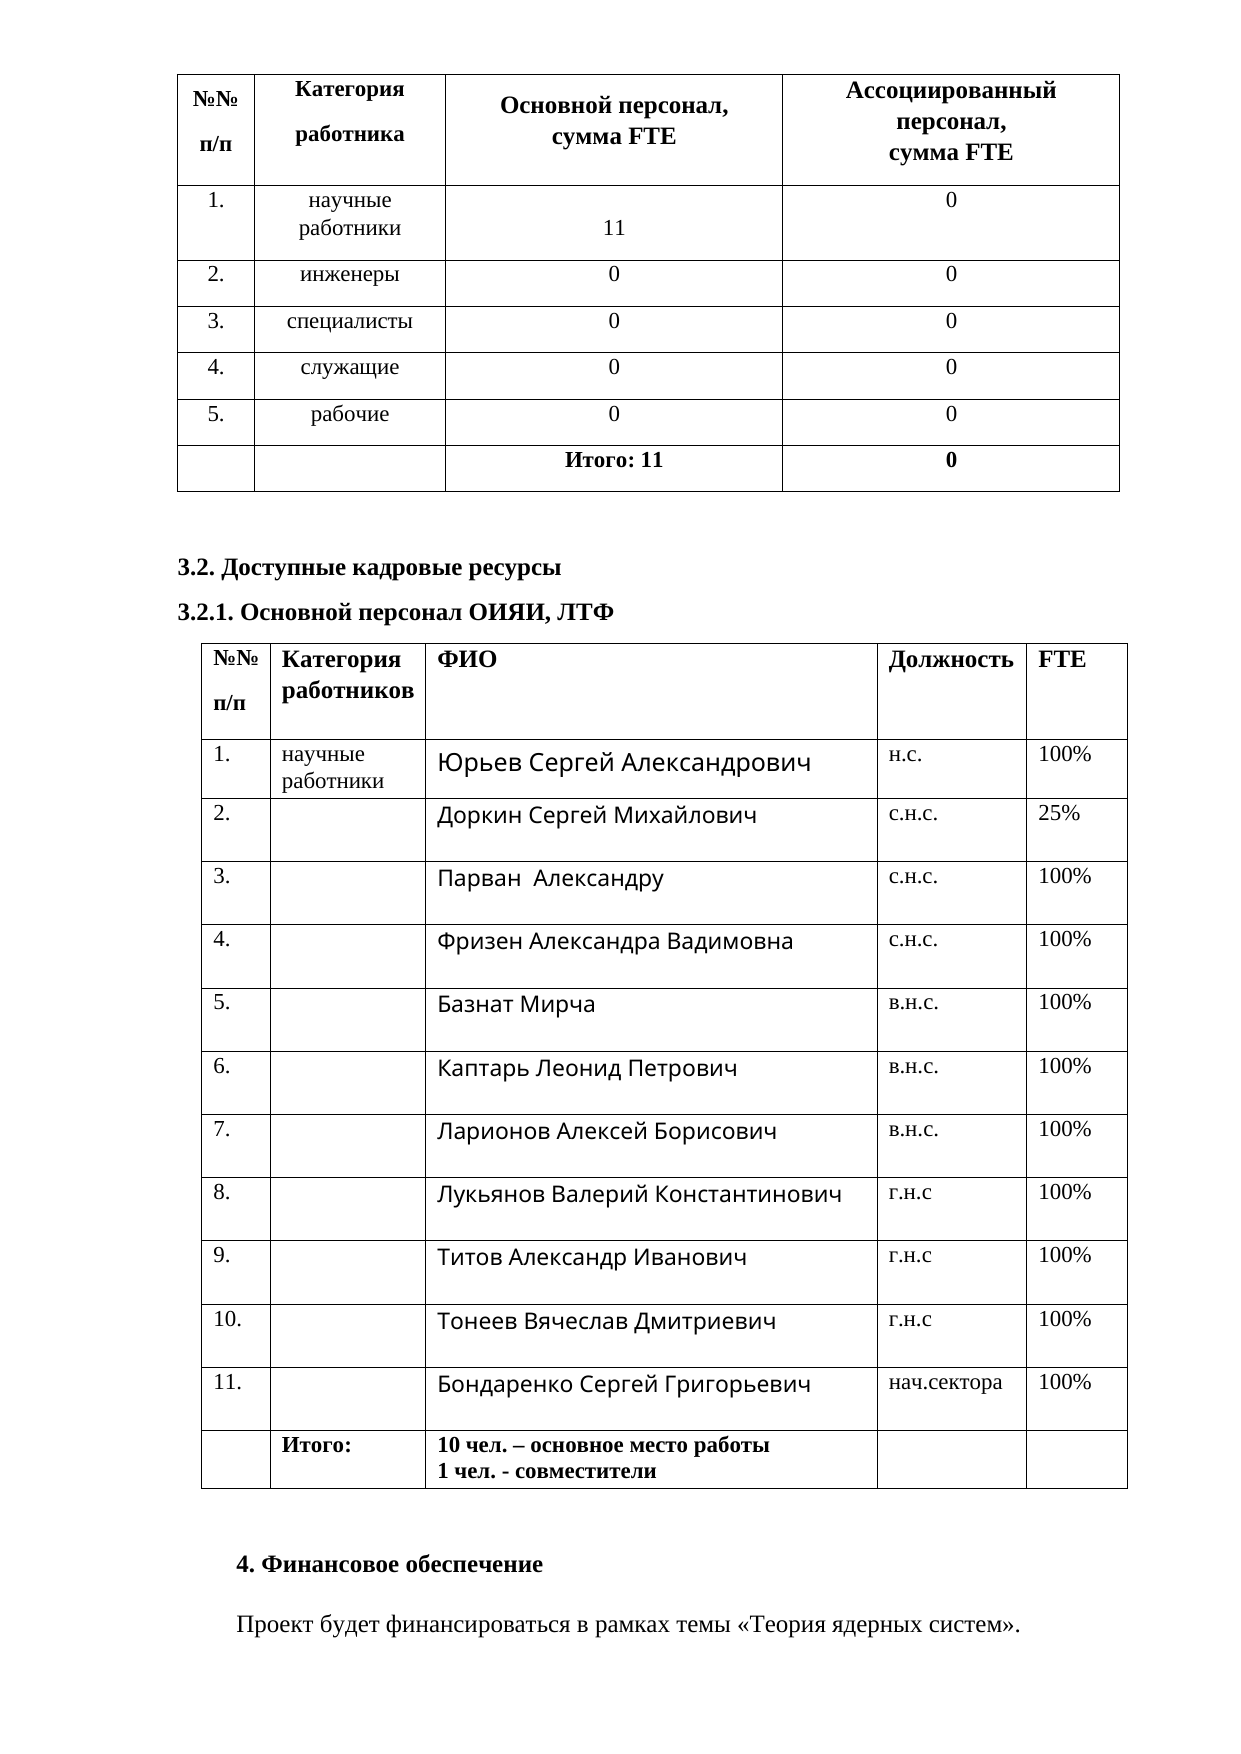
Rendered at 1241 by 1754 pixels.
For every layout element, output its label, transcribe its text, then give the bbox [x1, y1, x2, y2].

table_cell 0 [783, 261, 1119, 306]
table_cell в.н.с. [878, 1052, 1026, 1114]
table_header Основной персонал, сумма FTE [446, 75, 782, 185]
table_cell служащие [255, 353, 445, 398]
table_cell Титов Александр Иванович [426, 1241, 877, 1303]
table_cell 9. [202, 1241, 270, 1303]
table_cell 1. [202, 740, 270, 798]
table_cell 100% [1027, 1305, 1127, 1367]
table_cell 100% [1027, 989, 1127, 1051]
table_cell 0 [783, 307, 1119, 352]
table_cell с.н.с. [878, 862, 1026, 924]
table_cell 2. [178, 261, 254, 306]
table_cell 4. [202, 925, 270, 987]
table_cell г.н.с [878, 1178, 1026, 1240]
table_cell 0 [783, 400, 1119, 445]
table_cell 7. [202, 1115, 270, 1177]
table_cell 10 чел. – основное место работы 1 чел. - совместители [426, 1431, 877, 1488]
table_cell в.н.с. [878, 1115, 1026, 1177]
text Проект будет финансироваться в рамках темы «Теория ядерных систем». [177, 1609, 1152, 1638]
table_cell г.н.с [878, 1241, 1026, 1303]
table_cell [271, 1052, 425, 1114]
text 3.2.1. Основной персонал ОИЯИ, ЛТФ [177, 597, 1152, 626]
table_cell [255, 446, 445, 491]
table_cell Бондаренко Сергей Григорьевич [426, 1368, 877, 1430]
table_cell н.с. [878, 740, 1026, 798]
table_cell [1027, 1431, 1127, 1488]
table_cell [271, 799, 425, 861]
table_cell специалисты [255, 307, 445, 352]
table_cell рабочие [255, 400, 445, 445]
table_cell [178, 446, 254, 491]
table_cell с.н.с. [878, 925, 1026, 987]
table_cell Юрьев Сергей Александрович [426, 740, 877, 798]
table_cell Парван Александру [426, 862, 877, 924]
text 3.2. Доступные кадровые ресурсы [177, 552, 1152, 581]
text 4. Финансовое обеспечение [177, 1549, 1152, 1578]
table_cell 100% [1027, 740, 1127, 798]
table_cell Тонеев Вячеслав Дмитриевич [426, 1305, 877, 1367]
table_header Категория работников [271, 644, 425, 739]
table_cell 0 [446, 353, 782, 398]
table_cell 100% [1027, 862, 1127, 924]
table_cell 1. [178, 186, 254, 259]
table_cell 0 [446, 261, 782, 306]
table_cell 4. [178, 353, 254, 398]
table_cell 3. [178, 307, 254, 352]
table_cell [271, 989, 425, 1051]
table_cell Доркин Сергей Михайлович [426, 799, 877, 861]
table_header FTE [1027, 644, 1127, 739]
table_cell 100% [1027, 1115, 1127, 1177]
table_cell 100% [1027, 1241, 1127, 1303]
table_cell Фризен Александра Вадимовна [426, 925, 877, 987]
table_cell 2. [202, 799, 270, 861]
table_cell с.н.с. [878, 799, 1026, 861]
table_cell 0 [446, 307, 782, 352]
table_cell Итого: [271, 1431, 425, 1488]
table_cell 25% [1027, 799, 1127, 861]
table_cell 11. [202, 1368, 270, 1430]
table_cell в.н.с. [878, 989, 1026, 1051]
table_cell Базнат Мирча [426, 989, 877, 1051]
table_cell 0 [783, 353, 1119, 398]
table_header №№ п/п [202, 644, 270, 739]
table_cell [271, 1241, 425, 1303]
table_cell нач.сектора [878, 1368, 1026, 1430]
table_cell [271, 1178, 425, 1240]
table_header №№ п/п [178, 75, 254, 185]
table_cell научные работники [271, 740, 425, 798]
table_cell 5. [178, 400, 254, 445]
table_cell [202, 1431, 270, 1488]
table_cell [271, 1115, 425, 1177]
table_cell 100% [1027, 1178, 1127, 1240]
table_cell 11 [446, 186, 782, 259]
table_cell Каптарь Леонид Петрович [426, 1052, 877, 1114]
table_cell 0 [446, 400, 782, 445]
table_cell г.н.с [878, 1305, 1026, 1367]
table_cell [878, 1431, 1026, 1488]
table_cell [271, 1305, 425, 1367]
table_header Должность [878, 644, 1026, 739]
table_header ФИО [426, 644, 877, 739]
table_cell 10. [202, 1305, 270, 1367]
table_cell [271, 925, 425, 987]
table_cell 0 [783, 446, 1119, 491]
table_cell Ларионов Алексей Борисович [426, 1115, 877, 1177]
table_cell научные работники [255, 186, 445, 259]
table_cell [271, 862, 425, 924]
table_cell [271, 1368, 425, 1430]
table_cell 5. [202, 989, 270, 1051]
table_cell 100% [1027, 1368, 1127, 1430]
table_cell Итого: 11 [446, 446, 782, 491]
table_cell 8. [202, 1178, 270, 1240]
table_cell 100% [1027, 1052, 1127, 1114]
table_cell 0 [783, 186, 1119, 259]
table_header Категория работника [255, 75, 445, 185]
table_cell 6. [202, 1052, 270, 1114]
table_header Ассоциированный персонал, сумма FTE [783, 75, 1119, 185]
table_cell 100% [1027, 925, 1127, 987]
table_cell Лукьянов Валерий Константинович [426, 1178, 877, 1240]
table_cell 3. [202, 862, 270, 924]
table_cell инженеры [255, 261, 445, 306]
